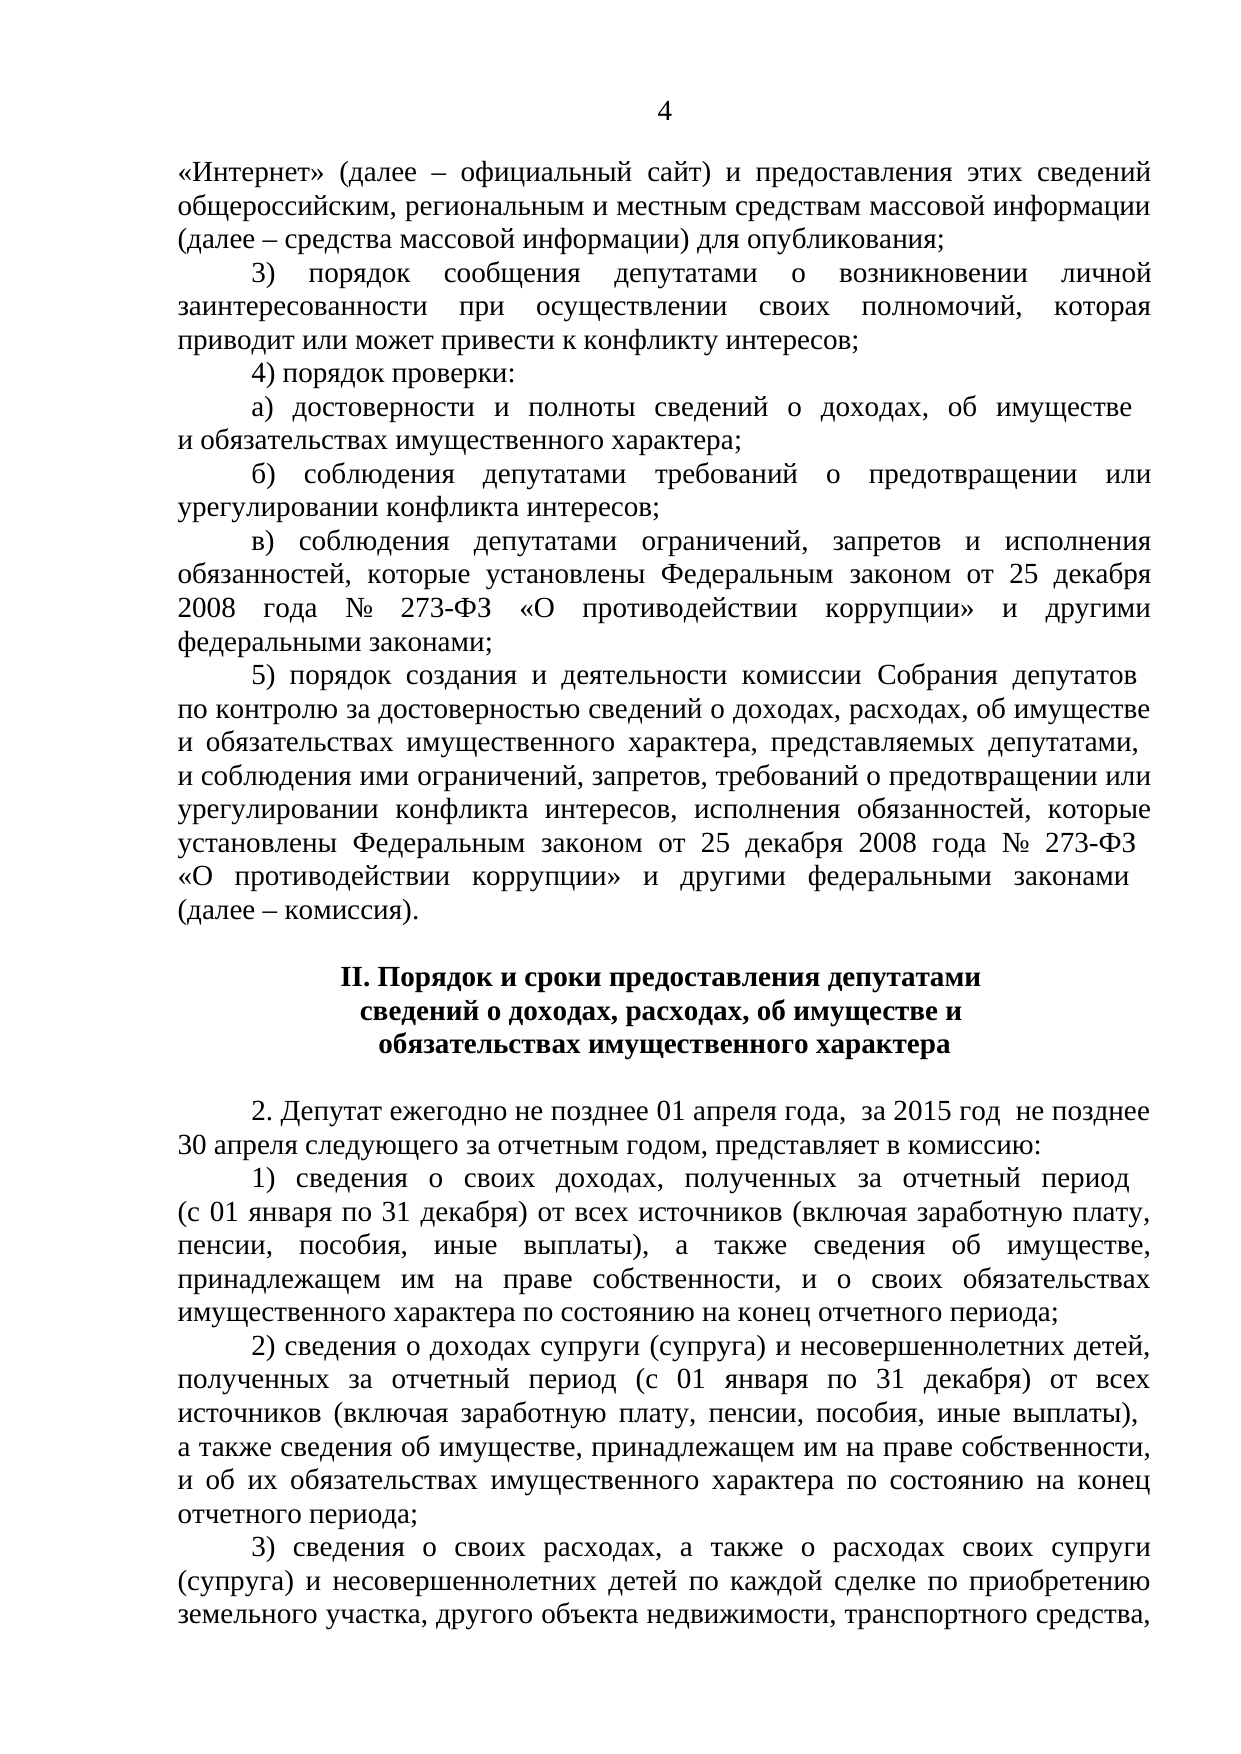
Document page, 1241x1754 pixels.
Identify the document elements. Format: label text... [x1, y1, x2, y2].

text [177, 154, 1152, 255]
text б) соблюдения депутатами требований о предотвращении или урегулировании конфликта интересов; [177, 456, 1152, 523]
text 4) порядок проверки: [177, 355, 1152, 389]
text 2. Депутат ежегодно не позднее 01 апреля года, за 2015 год не позднее 30 апреля следующего за отчетным годом, представляет в комиссию: [177, 1093, 1152, 1160]
text 2) сведения о доходах супруги (супруга) и несовершеннолетних детей, полученных за отчетный период (с 01 января по 31 декабря) от всех источников (включая заработную плату, пенсии, пособия, иные выплаты), а также сведения об имуществе, принадлежащем им на праве собственности, и об их обязательствах имущественного характера по состоянию на конец отчетного периода; [177, 1328, 1152, 1529]
title II. Порядок и сроки предоставления депутатами сведений о доходах, расходах, об имуществе и обязательствах имущественного характера [177, 959, 1152, 1060]
text 3) порядок сообщения депутатами о возникновении личной заинтересованности при осуществлении своих полномочий, которая приводит или может привести к конфликту интересов; [177, 255, 1152, 355]
text в) соблюдения депутатами ограничений, запретов и исполнения обязанностей, которые установлены Федеральным законом от 25 декабря 2008 года № 273-ФЗ «О противодействии коррупции» и другими федеральными законами; [177, 523, 1152, 657]
text а) достоверности и полноты сведений о доходах, об имуществе и обязательствах имущественного характера; [177, 389, 1152, 456]
title 5) порядок создания и деятельности комиссии Собрания депутатов по контролю за достоверностью сведений о доходах, расходах, об имуществе и обязательствах имущественного характера, представляемых депутатами, и соблюдения ими ограничений, запретов, требований о предотвращении или урегулировании конфликта интересов, исполнения обязанностей, которые установлены Федеральным законом от 25 декабря 2008 года № 273-ФЗ «О противодействии коррупции» и другими федеральными законами (далее – комиссия). [177, 657, 1152, 926]
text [177, 1529, 1152, 1630]
text 1) сведения о своих доходах, полученных за отчетный период (с 01 января по 31 декабря) от всех источников (включая заработную плату, пенсии, пособия, иные выплаты), а также сведения об имуществе, принадлежащем им на праве собственности, и о своих обязательствах имущественного характера по состоянию на конец отчетного периода; [177, 1160, 1152, 1328]
